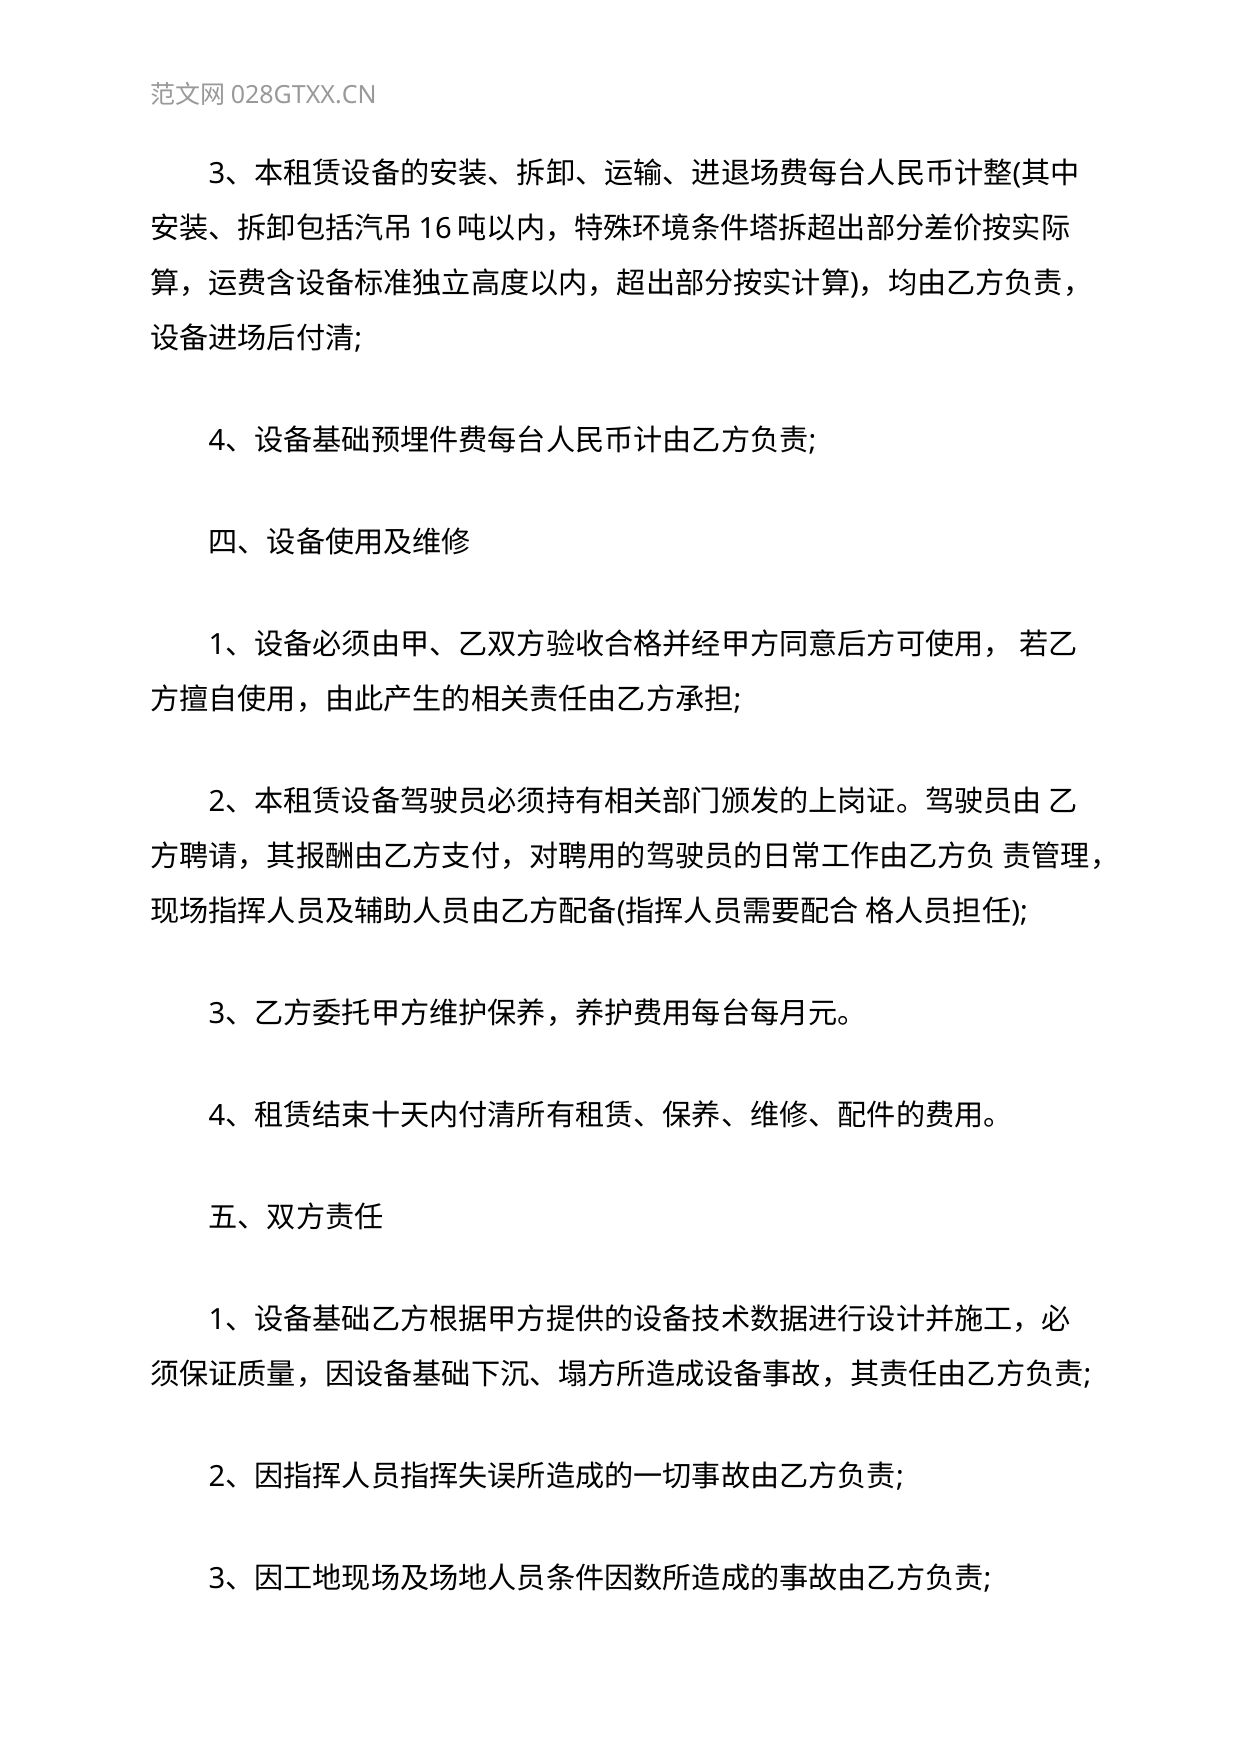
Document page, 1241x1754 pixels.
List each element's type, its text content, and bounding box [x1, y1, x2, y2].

text 1、设备基础乙方根据甲方提供的设备技术数据进行设计并施工，必须保证质量，因设备基础下沉、塌方所造成设备事故，其责任由乙方负责; [150, 1295, 1090, 1393]
text 4、设备基础预埋件费每台人民币计由乙方负责; [150, 417, 1090, 459]
text 3、乙方委托甲方维护保养，养护费用每台每月元。 [150, 989, 1090, 1032]
text 3、因工地现场及场地人员条件因数所造成的事故由乙方负责; [150, 1554, 1090, 1597]
text 2、本租赁设备驾驶员必须持有相关部门颁发的上岗证。驾驶员由 乙方聘请，其报酬由乙方支付，对聘用的驾驶员的日常工作由乙方负 责管理，现场指挥人员及辅助人员由乙方配备(指挥人员需要配合 格人员担任); [150, 778, 1090, 930]
text 1、设备必须由甲、乙双方验收合格并经甲方同意后方可使用， 若乙方擅自使用，由此产生的相关责任由乙方承担; [150, 621, 1090, 718]
text 4、租赁结束十天内付清所有租赁、保养、维修、配件的费用。 [150, 1092, 1090, 1134]
text 3、本租赁设备的安装、拆卸、运输、进退场费每台人民币计整(其中安装、拆卸包括汽吊16吨以内，特殊环境条件塔拆超出部分差价按实际算，运费含设备标准独立高度以内，超出部分按实计算)，均由乙方负责，设备进场后付清; [150, 150, 1090, 357]
text 五、双方责任 [150, 1193, 1090, 1236]
text 四、设备使用及维修 [150, 519, 1090, 561]
text 2、因指挥人员指挥失误所造成的一切事故由乙方负责; [150, 1452, 1090, 1495]
